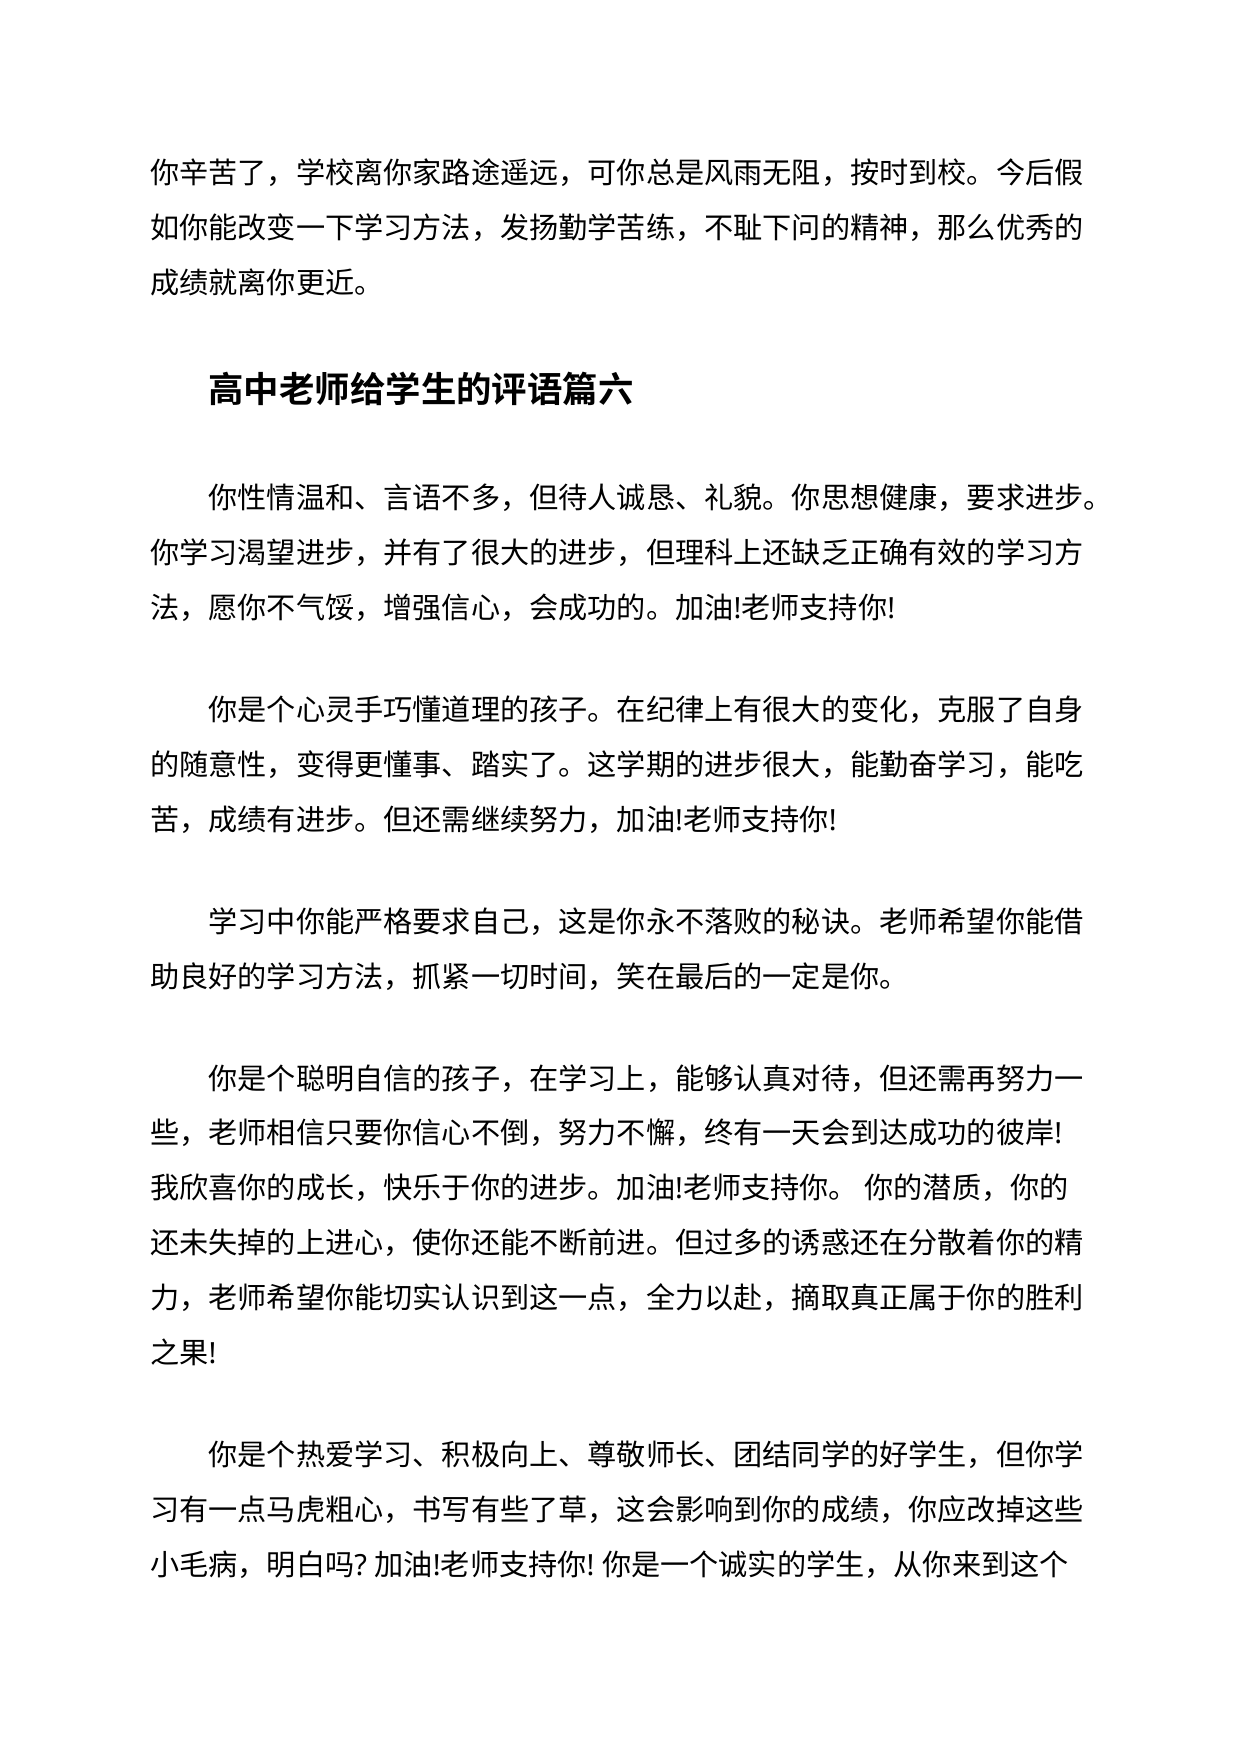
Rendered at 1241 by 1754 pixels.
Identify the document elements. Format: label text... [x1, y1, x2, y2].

text 你性情温和、言语不多，但待人诚恳、礼貌。你思想健康，要求进步。你学习渴望进步，并有了很大的进步，但理科上还缺乏正确有效的学习方法，愿你不气馁，增强信心，会成功的。加油!老师支持你! [150, 475, 1090, 627]
text 高中老师给学生的评语篇六 [150, 362, 1090, 413]
text 你是个聪明自信的孩子，在学习上，能够认真对待，但还需再努力一些，老师相信只要你信心不倒，努力不懈，终有一天会到达成功的彼岸!我欣喜你的成长，快乐于你的进步。加油!老师支持你。 你的潜质，你的还未失掉的上进心，使你还能不断前进。但过多的诱惑还在分散着你的精力，老师希望你能切实认识到这一点，全力以赴，摘取真正属于你的胜利之果! [150, 1055, 1090, 1372]
text 学习中你能严格要求自己，这是你永不落败的秘诀。老师希望你能借助良好的学习方法，抓紧一切时间，笑在最后的一定是你。 [150, 898, 1090, 996]
text 你是个心灵手巧懂道理的孩子。在纪律上有很大的变化，克服了自身的随意性，变得更懂事、踏实了。这学期的进步很大，能勤奋学习，能吃苦，成绩有进步。但还需继续努力，加油!老师支持你! [150, 687, 1090, 839]
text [150, 150, 1090, 302]
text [150, 1432, 1090, 1584]
